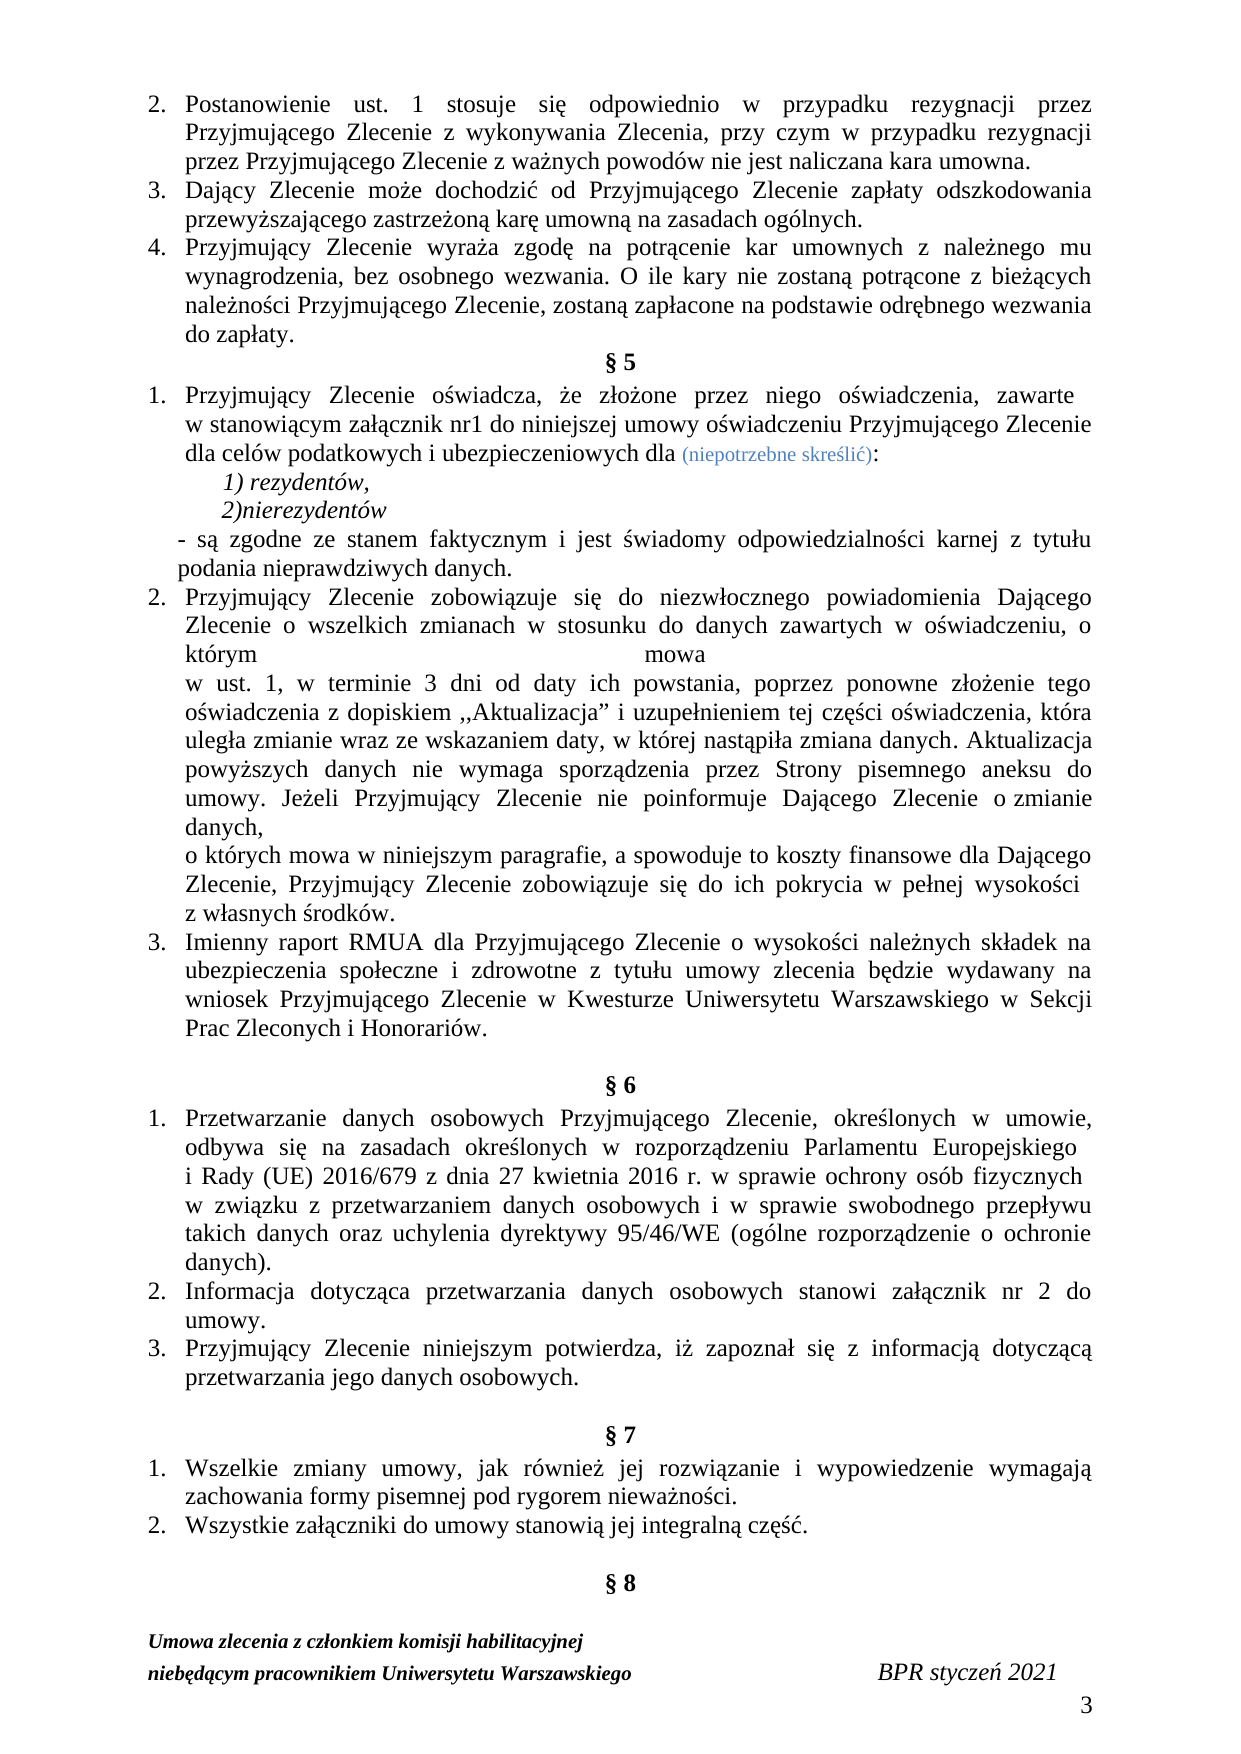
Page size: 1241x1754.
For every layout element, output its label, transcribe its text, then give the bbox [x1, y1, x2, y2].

text § 6 [148, 1070, 1092, 1099]
list Postanowienie ust. 1 stosuje się odpowiednio w przypadku rezygnacji przez Przyjmującego Zlecenie z wykonywania Zlecenia, przy czym w przypadku rezygnacji przez Przyjmującego Zlecenie z ważnych powodów nie jest naliczana kara umowna. [148, 89, 1092, 175]
list Przyjmujący Zlecenie oświadcza, że złożone przez niego oświadczenia, zawarte w stanowiącym załącznik nr1 do niniejszej umowy oświadczeniu Przyjmującego Zlecenie dla celów podatkowych i ubezpieczeniowych dla (niepotrzebne skreślić): [148, 380, 1092, 467]
list Dający Zlecenie może dochodzić od Przyjmującego Zlecenie zapłaty odszkodowania przewyższającego zastrzeżoną karę umowną na zasadach ogólnych. [148, 175, 1092, 232]
list Wszystkie załączniki do umowy stanowią jej integralną część. [148, 1510, 1092, 1539]
list Przyjmujący Zlecenie niniejszym potwierdza, iż zapoznał się z informacją dotyczącą przetwarzania jego danych osobowych. [148, 1333, 1092, 1391]
list Przyjmujący Zlecenie zobowiązuje się do niezwłocznego powiadomienia Dającego Zlecenie o wszelkich zmianach w stosunku do danych zawartych w oświadczeniu, o którym mowa w ust. 1, w terminie 3 dni od daty ich powstania, poprzez ponowne złożenie tego oświadczenia z dopiskiem ,,Aktualizacja” i uzupełnieniem tej części oświadczenia, która uległa zmianie wraz ze wskazaniem daty, w której nastąpiła zmiana danych. Aktualizacja powyższych danych nie wymaga sporządzenia przez Strony pisemnego aneksu do umowy. Jeżeli Przyjmujący Zlecenie nie poinformuje Dającego Zlecenie o zmianie danych, o których mowa w niniejszym paragrafie, a spowoduje to koszty finansowe dla Dającego Zlecenie, Przyjmujący Zlecenie zobowiązuje się do ich pokrycia w pełnej wysokości z własnych środków. [148, 582, 1092, 927]
list Wszelkie zmiany umowy, jak również jej rozwiązanie i wypowiedzenie wymagają zachowania formy pisemnej pod rygorem nieważności. [148, 1453, 1092, 1510]
list Informacja dotycząca przetwarzania danych osobowych stanowi załącznik nr 2 do umowy. [148, 1276, 1092, 1333]
text § 7 [148, 1420, 1092, 1448]
text § 8 [148, 1568, 1092, 1596]
list - są zgodne ze stanem faktycznym i jest świadomy odpowiedzialności karnej z tytułu podania nieprawdziwych danych. [177, 524, 1092, 582]
list Przetwarzanie danych osobowych Przyjmującego Zlecenie, określonych w umowie, odbywa się na zasadach określonych w rozporządzeniu Parlamentu Europejskiego i Rady (UE) 2016/679 z dnia 27 kwietnia 2016 r. w sprawie ochrony osób fizycznych w związku z przetwarzaniem danych osobowych i w sprawie swobodnego przepływu takich danych oraz uchylenia dyrektywy 95/46/WE (ogólne rozporządzenie o ochronie danych). [148, 1103, 1092, 1276]
text 2)nierezydentów [148, 495, 1092, 524]
text 1) rezydentów, [223, 467, 1092, 495]
text § 5 [148, 347, 1092, 376]
list Przyjmujący Zlecenie wyraża zgodę na potrącenie kar umownych z należnego mu wynagrodzenia, bez osobnego wezwania. O ile kary nie zostaną potrącone z bieżących należności Przyjmującego Zlecenie, zostaną zapłacone na podstawie odrębnego wezwania do zapłaty. [148, 232, 1092, 347]
list Imienny raport RMUA dla Przyjmującego Zlecenie o wysokości należnych składek na ubezpieczenia społeczne i zdrowotne z tytułu umowy zlecenia będzie wydawany na wniosek Przyjmującego Zlecenie w Kwesturze Uniwersytetu Warszawskiego w Sekcji Prac Zleconych i Honorariów. [148, 927, 1092, 1042]
